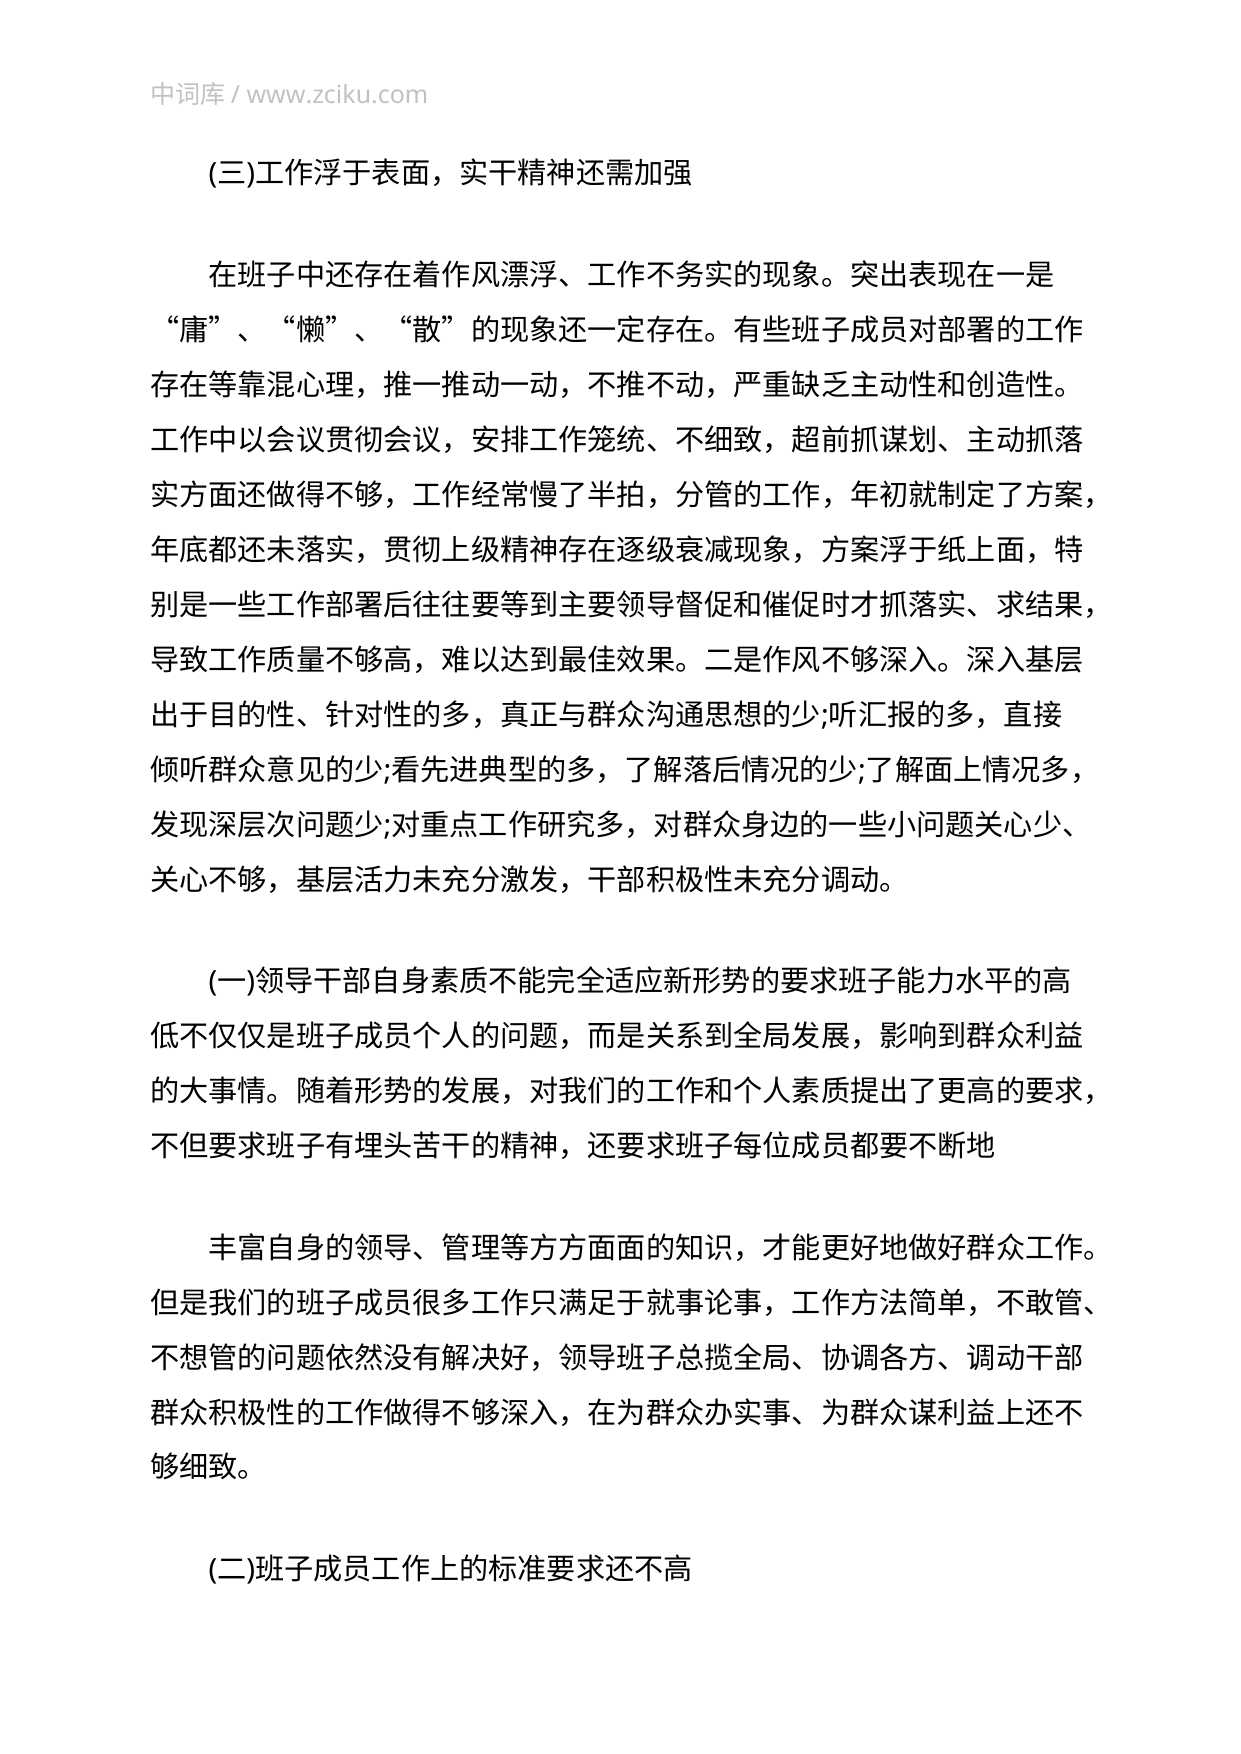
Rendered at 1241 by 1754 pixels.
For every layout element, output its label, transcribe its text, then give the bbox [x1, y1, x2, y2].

text 在班子中还存在着作风漂浮、工作不务实的现象。突出表现在一是“庸”、“懒”、“散”的现象还一定存在。有些班子成员对部署的工作存在等靠混心理，推一推动一动，不推不动，严重缺乏主动性和创造性。工作中以会议贯彻会议，安排工作笼统、不细致，超前抓谋划、主动抓落实方面还做得不够，工作经常慢了半拍，分管的工作，年初就制定了方案，年底都还未落实，贯彻上级精神存在逐级衰减现象，方案浮于纸上面，特别是一些工作部署后往往要等到主要领导督促和催促时才抓落实、求结果，导致工作质量不够高，难以达到最佳效果。二是作风不够深入。深入基层出于目的性、针对性的多，真正与群众沟通思想的少;听汇报的多，直接倾听群众意见的少;看先进典型的多，了解落后情况的少;了解面上情况多，发现深层次问题少;对重点工作研究多，对群众身边的一些小问题关心少、关心不够，基层活力未充分激发，干部积极性未充分调动。 [150, 252, 1090, 898]
text (一)领导干部自身素质不能完全适应新形势的要求班子能力水平的高低不仅仅是班子成员个人的问题，而是关系到全局发展，影响到群众利益的大事情。随着形势的发展，对我们的工作和个人素质提出了更高的要求，不但要求班子有埋头苦干的精神，还要求班子每位成员都要不断地 [150, 958, 1090, 1165]
text 丰富自身的领导、管理等方方面面的知识，才能更好地做好群众工作。但是我们的班子成员很多工作只满足于就事论事，工作方法简单，不敢管、不想管的问题依然没有解决好，领导班子总揽全局、协调各方、调动干部群众积极性的工作做得不够深入，在为群众办实事、为群众谋利益上还不够细致。 [150, 1224, 1090, 1486]
text (三)工作浮于表面，实干精神还需加强 [150, 150, 1090, 192]
text (二)班子成员工作上的标准要求还不高 [150, 1546, 1090, 1588]
